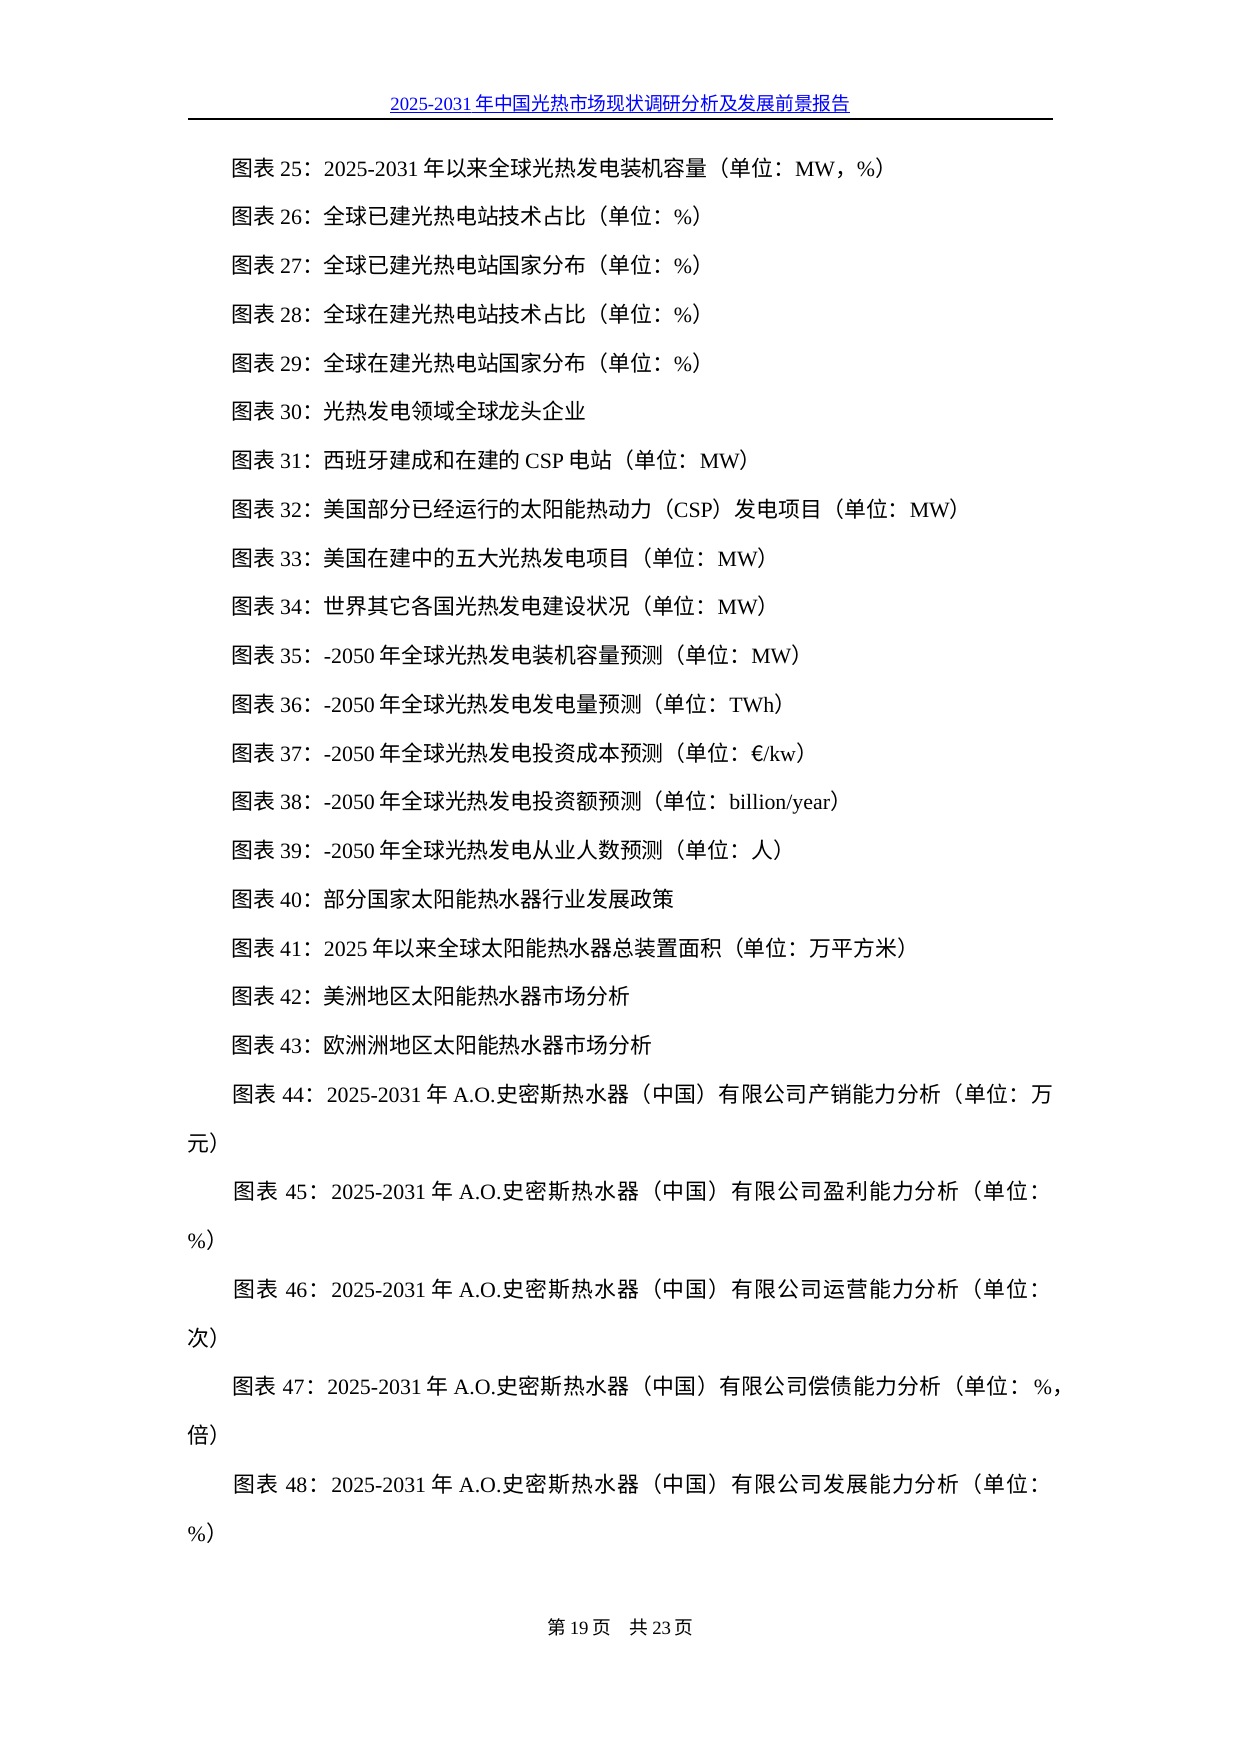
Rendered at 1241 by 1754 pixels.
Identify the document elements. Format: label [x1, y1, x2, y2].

text [187, 150, 1053, 1548]
